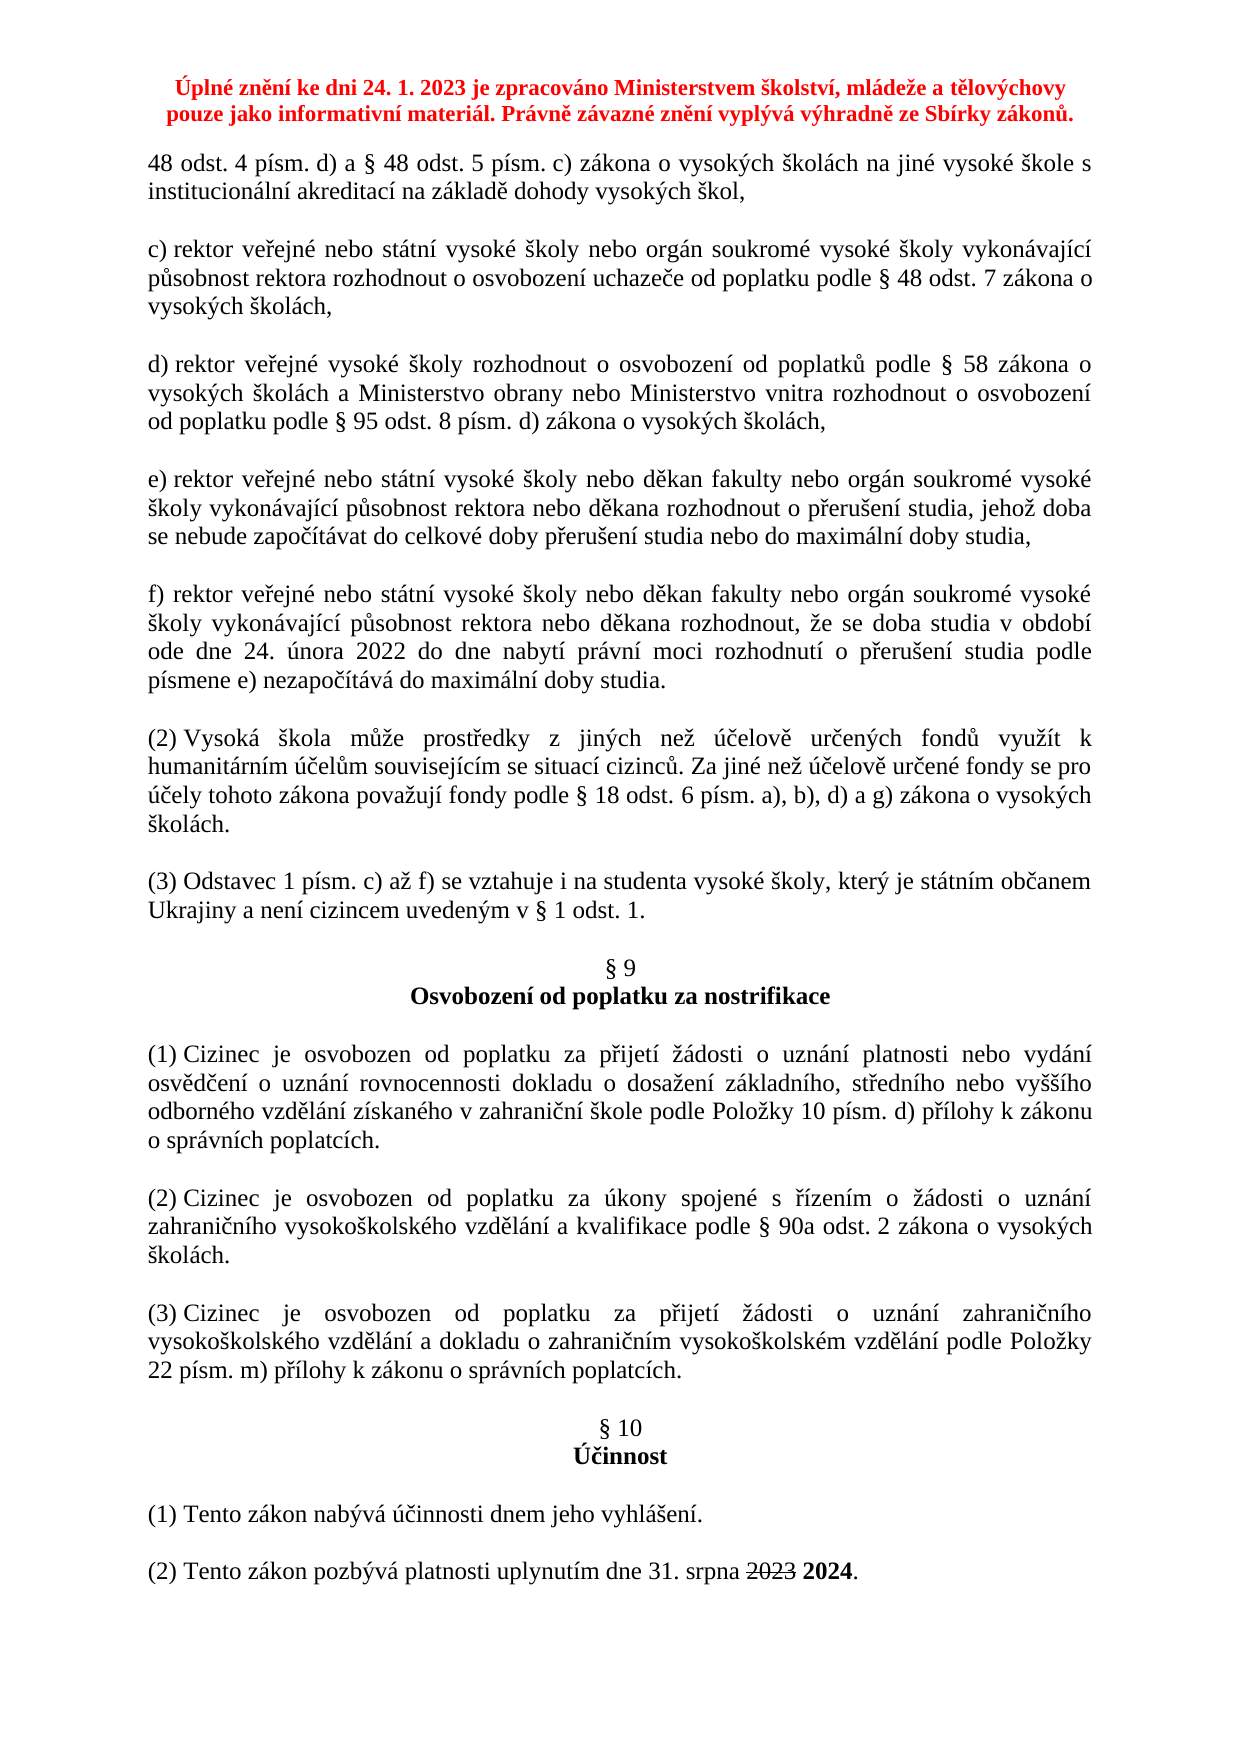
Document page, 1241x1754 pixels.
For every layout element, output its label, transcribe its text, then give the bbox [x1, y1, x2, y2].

text § 9 [148, 953, 1093, 981]
text (1) Tento zákon nabývá účinnosti dnem jeho vyhlášení. [148, 1499, 1093, 1528]
text (2) Vysoká škola může prostředky z jiných než účelově určených fondů využít k humanitárním účelům souvisejícím se situací cizinců. Za jiné než účelově určené fondy se pro účely tohoto zákona považují fondy podle § 18 odst. 6 písm. a), b), d) a g) zákona o vysokých školách. [148, 723, 1093, 838]
text (1) Cizinec je osvobozen od poplatku za přijetí žádosti o uznání platnosti nebo vydání osvědčení o uznání rovnocennosti dokladu o dosažení základního, středního nebo vyššího odborného vzdělání získaného v zahraniční škole podle Položky 10 písm. d) přílohy k zákonu o správních poplatcích. [148, 1039, 1093, 1154]
text (2) Tento zákon pozbývá platnosti uplynutím dne 31. srpna 2023 2024. [148, 1556, 1093, 1585]
text (3) Odstavec 1 písm. c) až f) se vztahuje i na studenta vysoké školy, který je státním občanem Ukrajiny a není cizincem uvedeným v § 1 odst. 1. [148, 866, 1093, 924]
text § 10 [148, 1413, 1093, 1441]
text f) rektor veřejné nebo státní vysoké školy nebo děkan fakulty nebo orgán soukromé vysoké školy vykonávající působnost rektora nebo děkana rozhodnout, že se doba studia v období ode dne 24. února 2022 do dne nabytí právní moci rozhodnutí o přerušení studia podle písmene e) nezapočítává do maximální doby studia. [148, 579, 1093, 694]
text c) rektor veřejné nebo státní vysoké školy nebo orgán soukromé vysoké školy vykonávající působnost rektora rozhodnout o osvobození uchazeče od poplatku podle § 48 odst. 7 zákona o vysokých školách, [148, 234, 1093, 320]
text (2) Cizinec je osvobozen od poplatku za úkony spojené s řízením o žádosti o uznání zahraničního vysokoškolského vzdělání a kvalifikace podle § 90a odst. 2 zákona o vysokých školách. [148, 1183, 1093, 1269]
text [148, 148, 1093, 205]
text d) rektor veřejné vysoké školy rozhodnout o osvobození od poplatků podle § 58 zákona o vysokých školách a Ministerstvo obrany nebo Ministerstvo vnitra rozhodnout o osvobození od poplatku podle § 95 odst. 8 písm. d) zákona o vysokých školách, [148, 349, 1093, 435]
text Osvobození od poplatku za nostrifikace [148, 981, 1093, 1010]
text Účinnost [148, 1441, 1093, 1470]
text (3) Cizinec je osvobozen od poplatku za přijetí žádosti o uznání zahraničního vysokoškolského vzdělání a dokladu o zahraničním vysokoškolském vzdělání podle Položky 22 písm. m) přílohy k zákonu o správních poplatcích. [148, 1298, 1093, 1384]
text e) rektor veřejné nebo státní vysoké školy nebo děkan fakulty nebo orgán soukromé vysoké školy vykonávající působnost rektora nebo děkana rozhodnout o přerušení studia, jehož doba se nebude započítávat do celkové doby přerušení studia nebo do maximální doby studia, [148, 464, 1093, 550]
